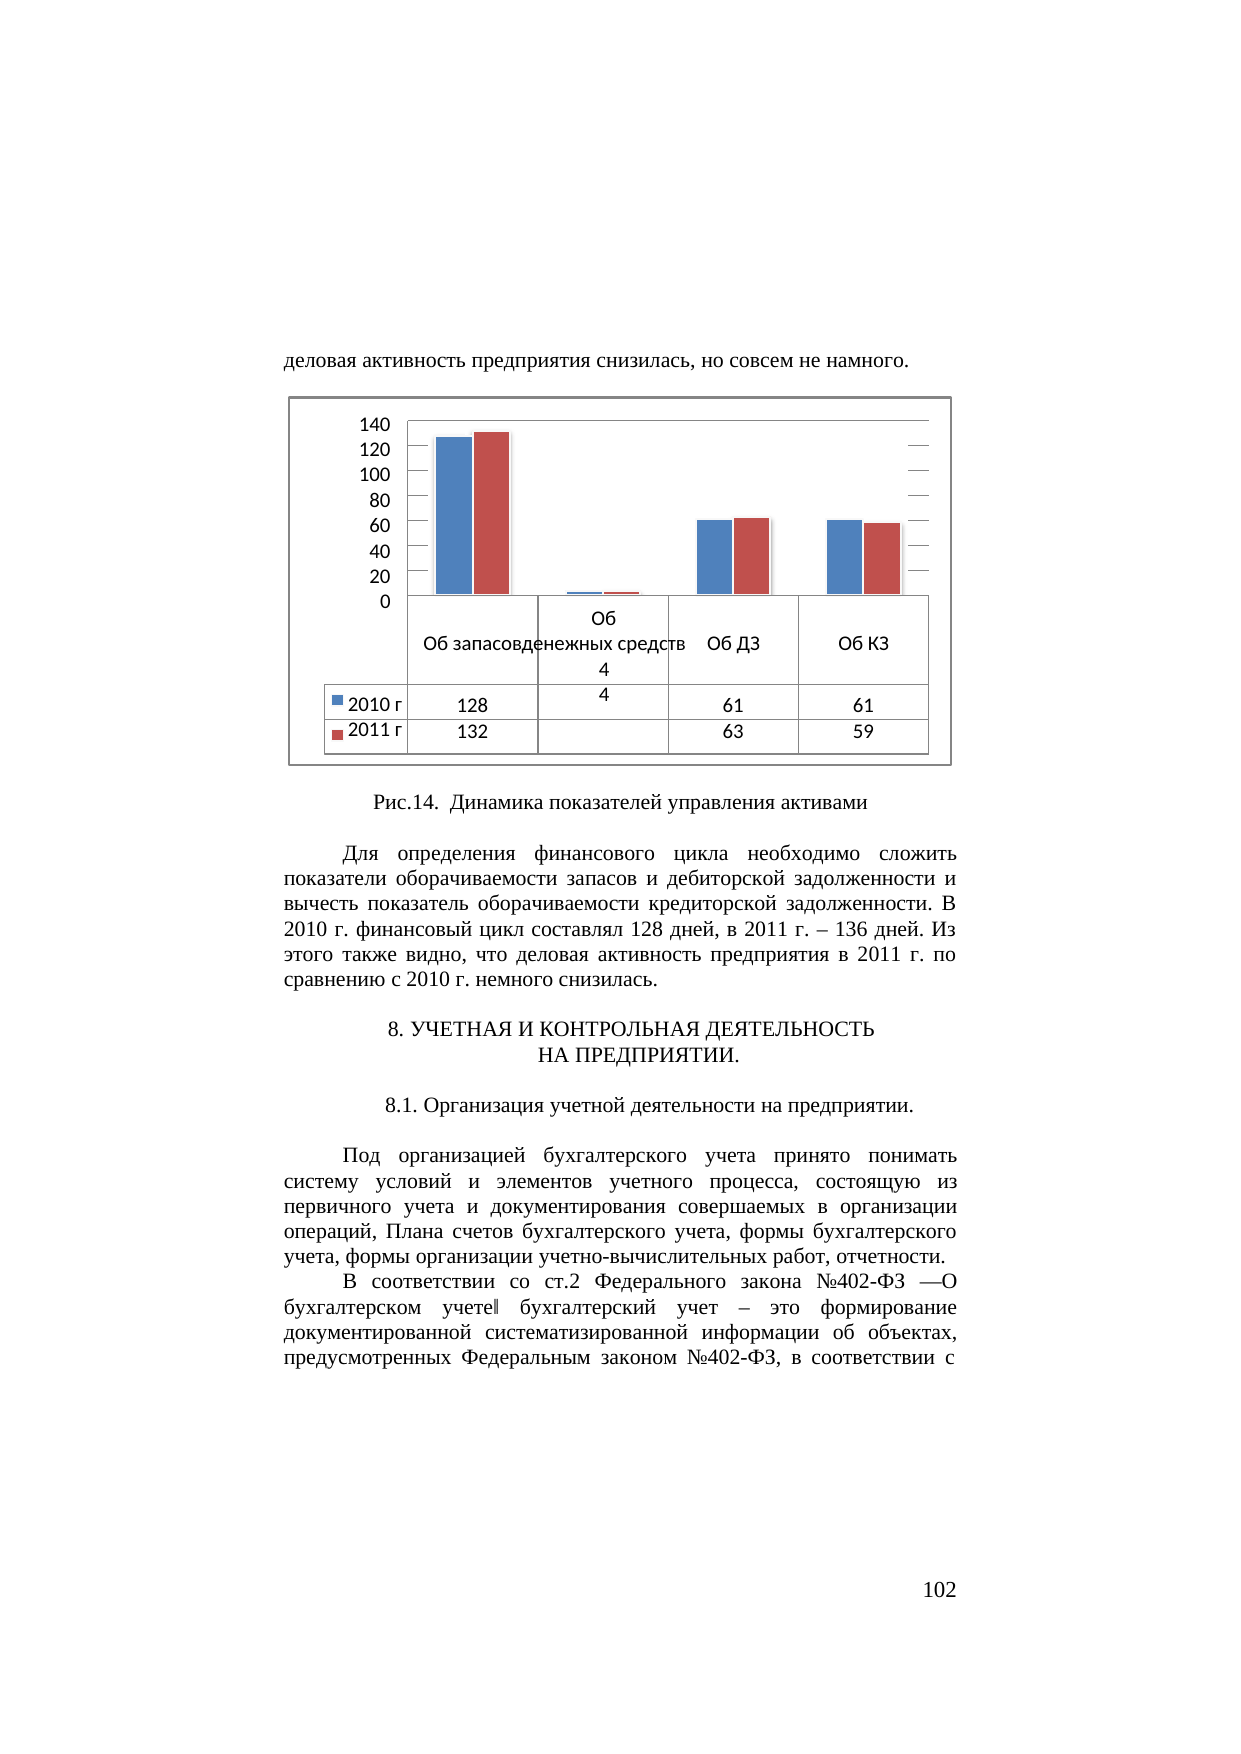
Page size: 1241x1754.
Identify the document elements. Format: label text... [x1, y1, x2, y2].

list УЧЕТНАЯ И КОНТРОЛЬНАЯ ДЕЯТЕЛЬНОСТЬ НА ПРЕДПРИЯТИИ. [388, 1016, 912, 1067]
text Рис.14. Динамика показателей управления активами [283, 789, 958, 814]
text Под организацией бухгалтерского учета принято понимать систему условий и элементов учетного процесса, состоящую из первичного учета и документирования совершаемых в организации операций, Плана счетов бухгалтерского учета, формы бухгалтерского учета, формы организации учетно-вычислительных работ, отчетности. [283, 1142, 957, 1268]
text В соответствии со ст.2 Федерального закона №402-ФЗ ―О бухгалтерском учете‖ бухгалтерский учет – это формирование документированной систематизированной информации об объектах, предусмотренных Федеральным законом №402-ФЗ, в соответствии с [283, 1268, 957, 1369]
picture [427, 425, 909, 595]
text деловая активность предприятия снизилась, но совсем не намного. [235, 347, 958, 372]
text Для определения финансового цикла необходимо сложить показатели оборачиваемости запасов и дебиторской задолженности и вычесть показатель оборачиваемости кредиторской задолженности. В 2010 г. финансовый цикл составлял 128 дней, в 2011 г. – 136 дней. Из этого также видно, что деловая активность предприятия в 2011 г. по сравнению с 2010 г. немного снизилась. [283, 840, 957, 991]
list Организация учетной деятельности на предприятии. [385, 1092, 1236, 1117]
